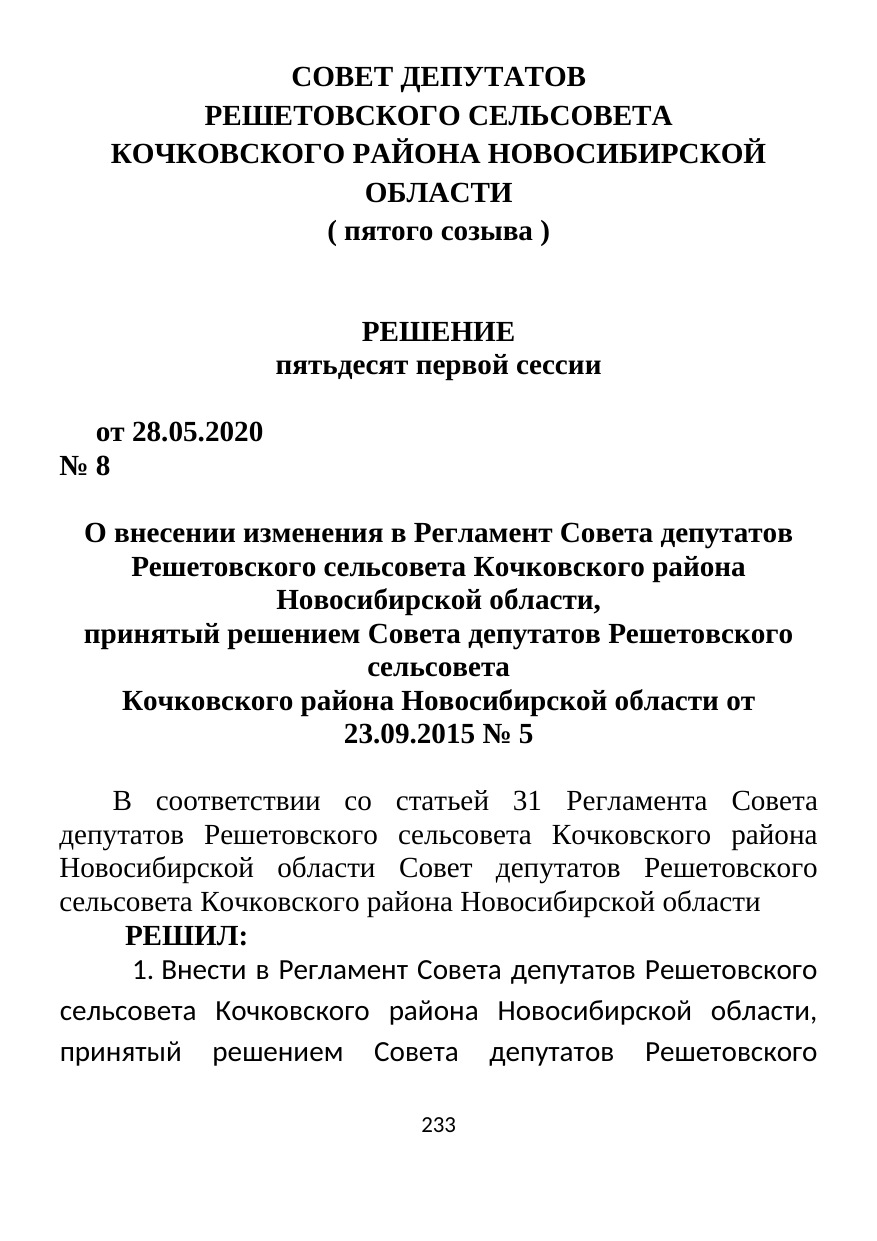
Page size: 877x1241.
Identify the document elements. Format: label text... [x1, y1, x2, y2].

subtitle РЕШЕТОВСКОГО СЕЛЬСОВЕТА [59, 98, 818, 131]
text В соответствии со статьей 31 Регламента Совета депутатов Решетовского сельсовета Кочковского района Новосибирской области Совет депутатов Решетовского сельсовета Кочковского района Новосибирской области [59, 783, 818, 918]
text РЕШИЛ: [59, 918, 818, 951]
text РЕШЕНИЕ [59, 314, 818, 347]
text Кочковского района Новосибирской области от 23.09.2015 № 5 [59, 683, 818, 750]
text пятьдесят первой сессии [59, 347, 818, 381]
text О внесении изменения в Регламент Совета депутатов [59, 515, 818, 549]
text Решетовского сельсовета Кочковского района Новосибирской области, [59, 549, 818, 616]
subtitle СОВЕТ ДЕПУТАТОВ [59, 59, 818, 93]
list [59, 951, 818, 1069]
text ( пятого созыва ) [59, 213, 818, 247]
subtitle КОЧКОВСКОГО РАЙОНА НОВОСИБИРСКОЙ ОБЛАСТИ [59, 136, 818, 208]
text от 28.05.2020 № 8 [59, 414, 818, 482]
text принятый решением Совета депутатов Решетовского сельсовета [59, 616, 818, 683]
